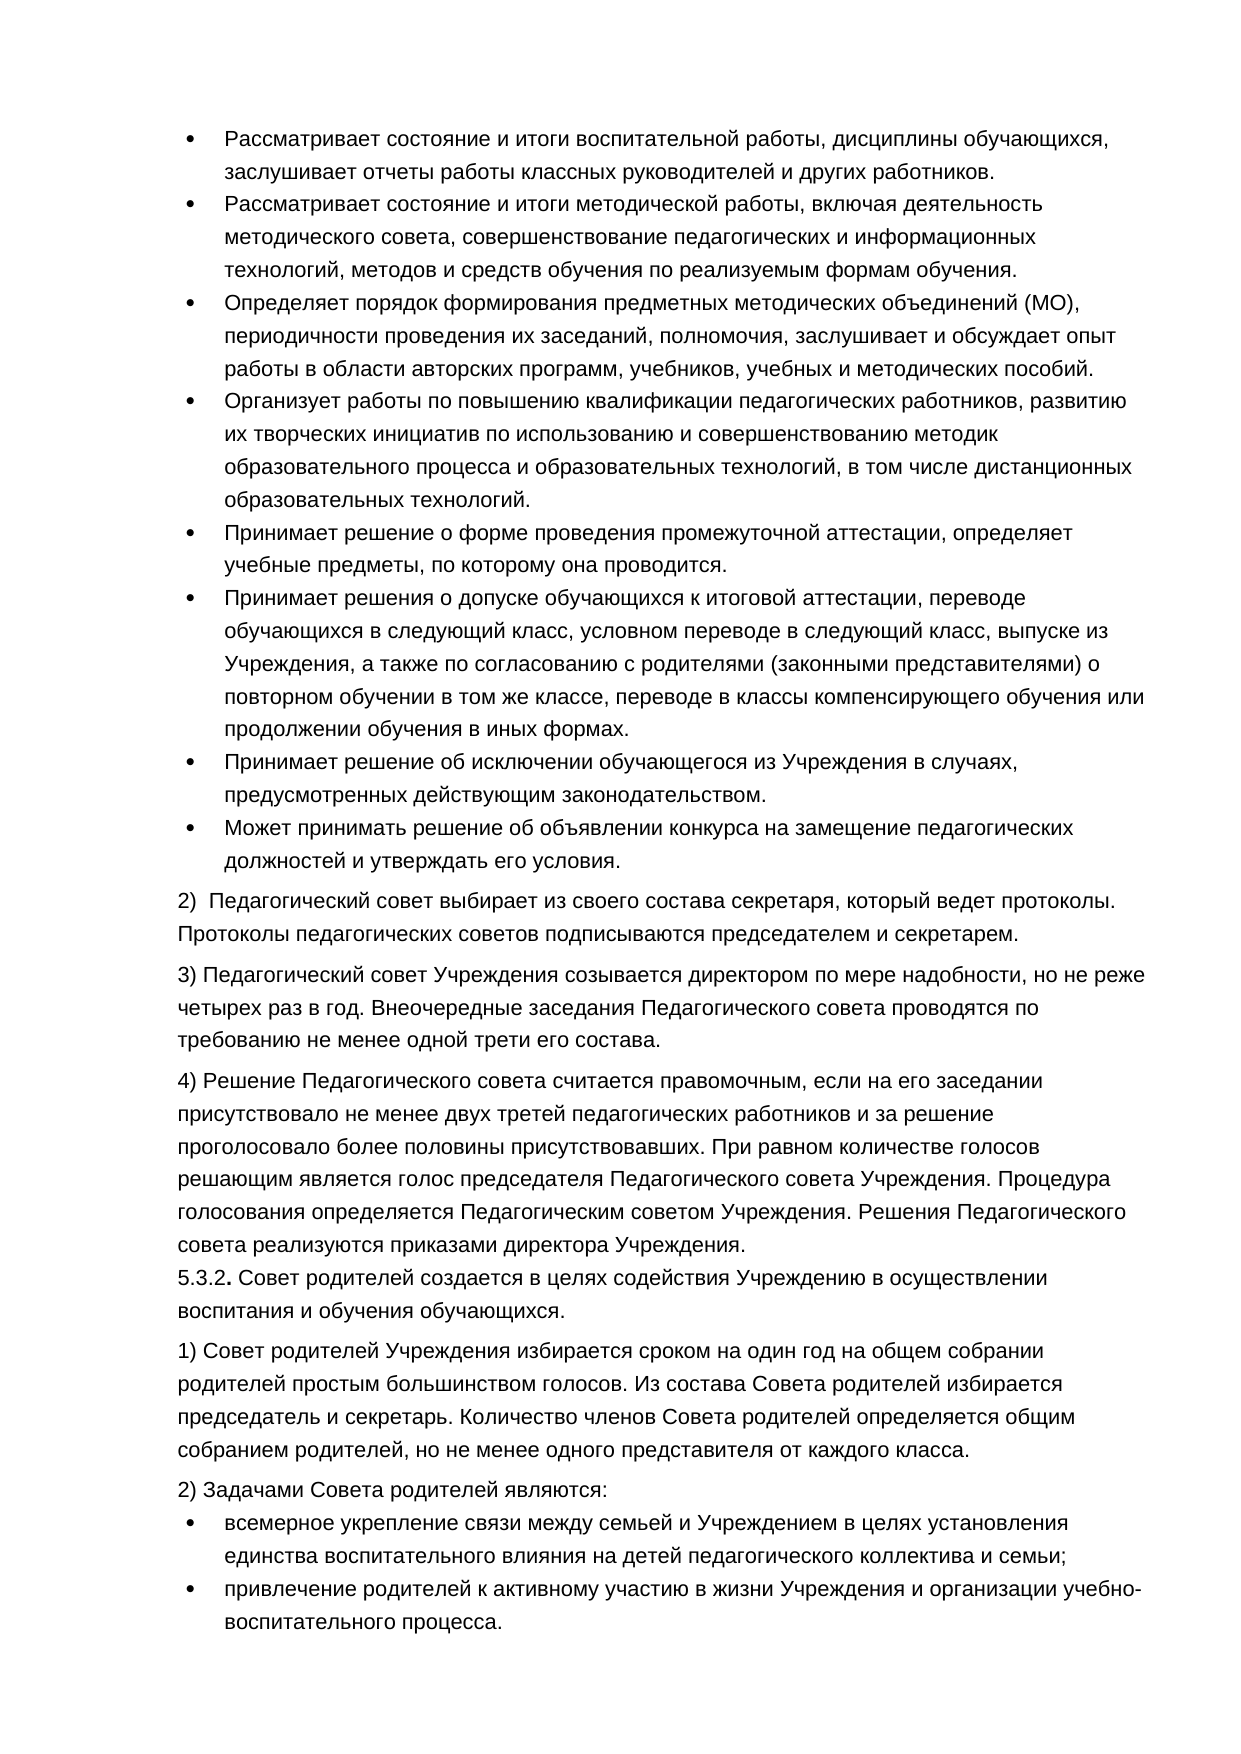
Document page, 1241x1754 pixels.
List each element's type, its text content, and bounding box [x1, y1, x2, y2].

list Организует работы по повышению квалификации педагогических работников, развитию их творческих инициатив по использованию и совершенствованию методик образовательного процесса и образовательных технологий, в том числе дистанционных образовательных технологий. [187, 381, 1152, 512]
text 5.3.2. Совет родителей создается в целях содействия Учреждению в осуществлении воспитания и обучения обучающихся. [177, 1257, 1152, 1323]
text 2) Задачами Совета родителей являются: [177, 1470, 1152, 1502]
list Рассматривает состояние и итоги воспитательной работы, дисциплины обучающихся, заслушивает отчеты работы классных руководителей и других работников. [187, 118, 1152, 184]
list Принимает решение об исключении обучающегося из Учреждения в случаях, предусмотренных действующим законодательством. [187, 742, 1152, 807]
list Рассматривает состояние и итоги методической работы, включая деятельность методического совета, совершенствование педагогических и информационных технологий, методов и средств обучения по реализуемым формам обучения. [187, 184, 1152, 282]
list всемерное укрепление связи между семьей и Учреждением в целях установления единства воспитательного влияния на детей педагогического коллектива и семьи; [187, 1502, 1152, 1568]
list Принимает решения о допуске обучающихся к итоговой аттестации, переводе обучающихся в следующий класс, условном переводе в следующий класс, выпуске из Учреждения, а также по согласованию с родителями (законными представителями) о повторном обучении в том же классе, переводе в классы компенсирующего обучения или продолжении обучения в иных формах. [187, 577, 1152, 742]
text 3) Педагогический совет Учреждения созывается директором по мере надобности, но не реже четырех раз в год. Внеочередные заседания Педагогического совета проводятся по требованию не менее одной трети его состава. [177, 954, 1152, 1052]
text 1) Совет родителей Учреждения избирается сроком на один год на общем собрании родителей простым большинством голосов. Из состава Совета родителей избирается председатель и секретарь. Количество членов Совета родителей определяется общим собранием родителей, но не менее одного представителя от каждого класса. [177, 1331, 1152, 1462]
list Может принимать решение об объявлении конкурса на замещение педагогических должностей и утверждать его условия. [187, 807, 1152, 873]
list Определяет порядок формирования предметных методических объединений (МО), периодичности проведения их заседаний, полномочия, заслушивает и обсуждает опыт работы в области авторских программ, учебников, учебных и методических пособий. [187, 282, 1152, 381]
text 4) Решение Педагогического совета считается правомочным, если на его заседании присутствовало не менее двух третей педагогических работников и за решение проголосовало более половины присутствовавших. При равном количестве голосов решающим является голос председателя Педагогического совета Учреждения. Процедура голосования определяется Педагогическим советом Учреждения. Решения Педагогического совета реализуются приказами директора Учреждения. [177, 1060, 1152, 1257]
list Принимает решение о форме проведения промежуточной аттестации, определяет учебные предметы, по которому она проводится. [187, 512, 1152, 577]
text 2) Педагогический совет выбирает из своего состава секретаря, который ведет протоколы. Протоколы педагогических советов подписываются председателем и секретарем. [177, 881, 1152, 946]
list привлечение родителей к активному участию в жизни Учреждения и организации учебно-воспитательного процесса. [187, 1568, 1152, 1634]
